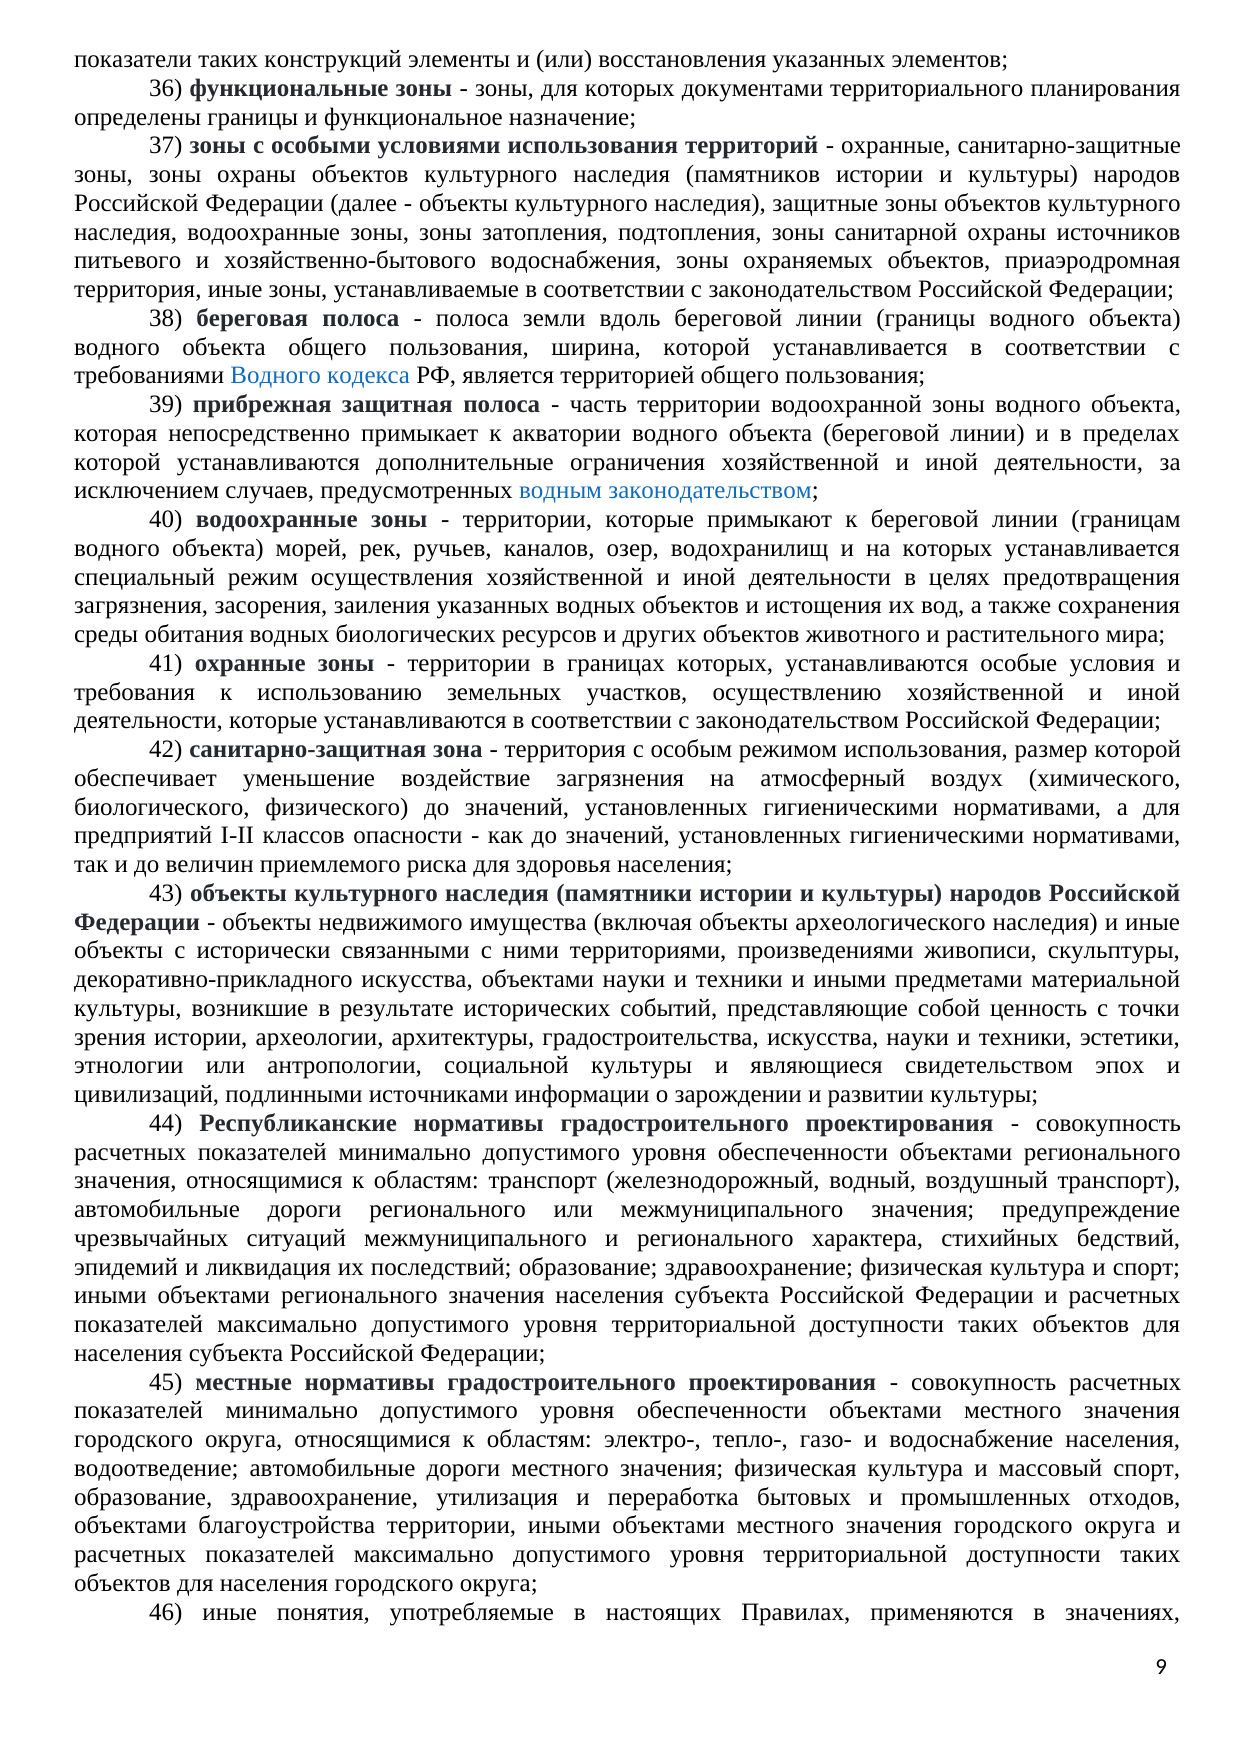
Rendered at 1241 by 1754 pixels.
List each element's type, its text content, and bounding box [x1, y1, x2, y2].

text 37) зоны с особыми условиями использования территорий - охранные, санитарно-защитные зоны, зоны охраны объектов культурного наследия (памятников истории и культуры) народов Российской Федерации (далее - объекты культурного наследия), защитные зоны объектов культурного наследия, водоохранные зоны, зоны затопления, подтопления, зоны санитарной охраны источников питьевого и хозяйственно-бытового водоснабжения, зоны охраняемых объектов, приаэродромная территория, иные зоны, устанавливаемые в соответствии с законодательством Российской Федерации; [74, 131, 1181, 303]
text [74, 44, 1181, 73]
text 43) объекты культурного наследия (памятники истории и культуры) народов Российской Федерации - объекты недвижимого имущества (включая объекты археологического наследия) и иные объекты с исторически связанными с ними территориями, произведениями живописи, скульптуры, декоративно-прикладного искусства, объектами науки и техники и иными предметами материальной культуры, возникшие в результате исторических событий, представляющие собой ценность с точки зрения истории, археологии, архитектуры, градостроительства, искусства, науки и техники, эстетики, этнологии или антропологии, социальной культуры и являющиеся свидетельством эпох и цивилизаций, подлинными источниками информации о зарождении и развитии культуры; [74, 878, 1181, 1108]
text 40) водоохранные зоны - территории, которые примыкают к береговой линии (границам водного объекта) морей, рек, ручьев, каналов, озер, водохранилищ и на которых устанавливается специальный режим осуществления хозяйственной и иной деятельности в целях предотвращения загрязнения, засорения, заиления указанных водных объектов и истощения их вод, а также сохранения среды обитания водных биологических ресурсов и других объектов животного и растительного мира; [74, 504, 1181, 648]
text 38) береговая полоса - полоса земли вдоль береговой линии (границы водного объекта) водного объекта общего пользования, ширина, которой устанавливается в соответствии с требованиями Водного кодекса РФ, является территорией общего пользования; [74, 303, 1181, 389]
text 41) охранные зоны - территории в границах которых, устанавливаются особые условия и требования к использованию земельных участков, осуществлению хозяйственной и иной деятельности, которые устанавливаются в соответствии с законодательством Российской Федерации; [74, 648, 1181, 734]
text 39) прибрежная защитная полоса - часть территории водоохранной зоны водного объекта, которая непосредственно примыкает к акватории водного объекта (береговой линии) и в пределах которой устанавливаются дополнительные ограничения хозяйственной и иной деятельности, за исключением случаев, предусмотренных водным законодательством; [74, 389, 1181, 504]
text 36) функциональные зоны - зоны, для которых документами территориального планирования определены границы и функциональное назначение; [74, 73, 1181, 131]
text 44) Республиканские нормативы градостроительного проектирования - совокупность расчетных показателей минимально допустимого уровня обеспеченности объектами регионального значения, относящимися к областям: транспорт (железнодорожный, водный, воздушный транспорт), автомобильные дороги регионального или межмуниципального значения; предупреждение чрезвычайных ситуаций межмуниципального и регионального характера, стихийных бедствий, эпидемий и ликвидация их последствий; образование; здравоохранение; физическая культура и спорт; иными объектами регионального значения населения субъекта Российской Федерации и расчетных показателей максимально допустимого уровня территориальной доступности таких объектов для населения субъекта Российской Федерации; [74, 1108, 1181, 1367]
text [74, 1597, 1181, 1626]
text 42) санитарно-защитная зона - территория с особым режимом использования, размер которой обеспечивает уменьшение воздействие загрязнения на атмосферный воздух (химического, биологического, физического) до значений, установленных гигиеническими нормативами, а для предприятий I-II классов опасности - как до значений, установленных гигиеническими нормативами, так и до величин приемлемого риска для здоровья населения; [74, 734, 1181, 878]
text 45) местные нормативы градостроительного проектирования - совокупность расчетных показателей минимально допустимого уровня обеспеченности объектами местного значения городского округа, относящимися к областям: электро-, тепло-, газо- и водоснабжение населения, водоотведение; автомобильные дороги местного значения; физическая культура и массовый спорт, образование, здравоохранение, утилизация и переработка бытовых и промышленных отходов, объектами благоустройства территории, иными объектами местного значения городского округа и расчетных показателей максимально допустимого уровня территориальной доступности таких объектов для населения городского округа; [74, 1367, 1181, 1597]
